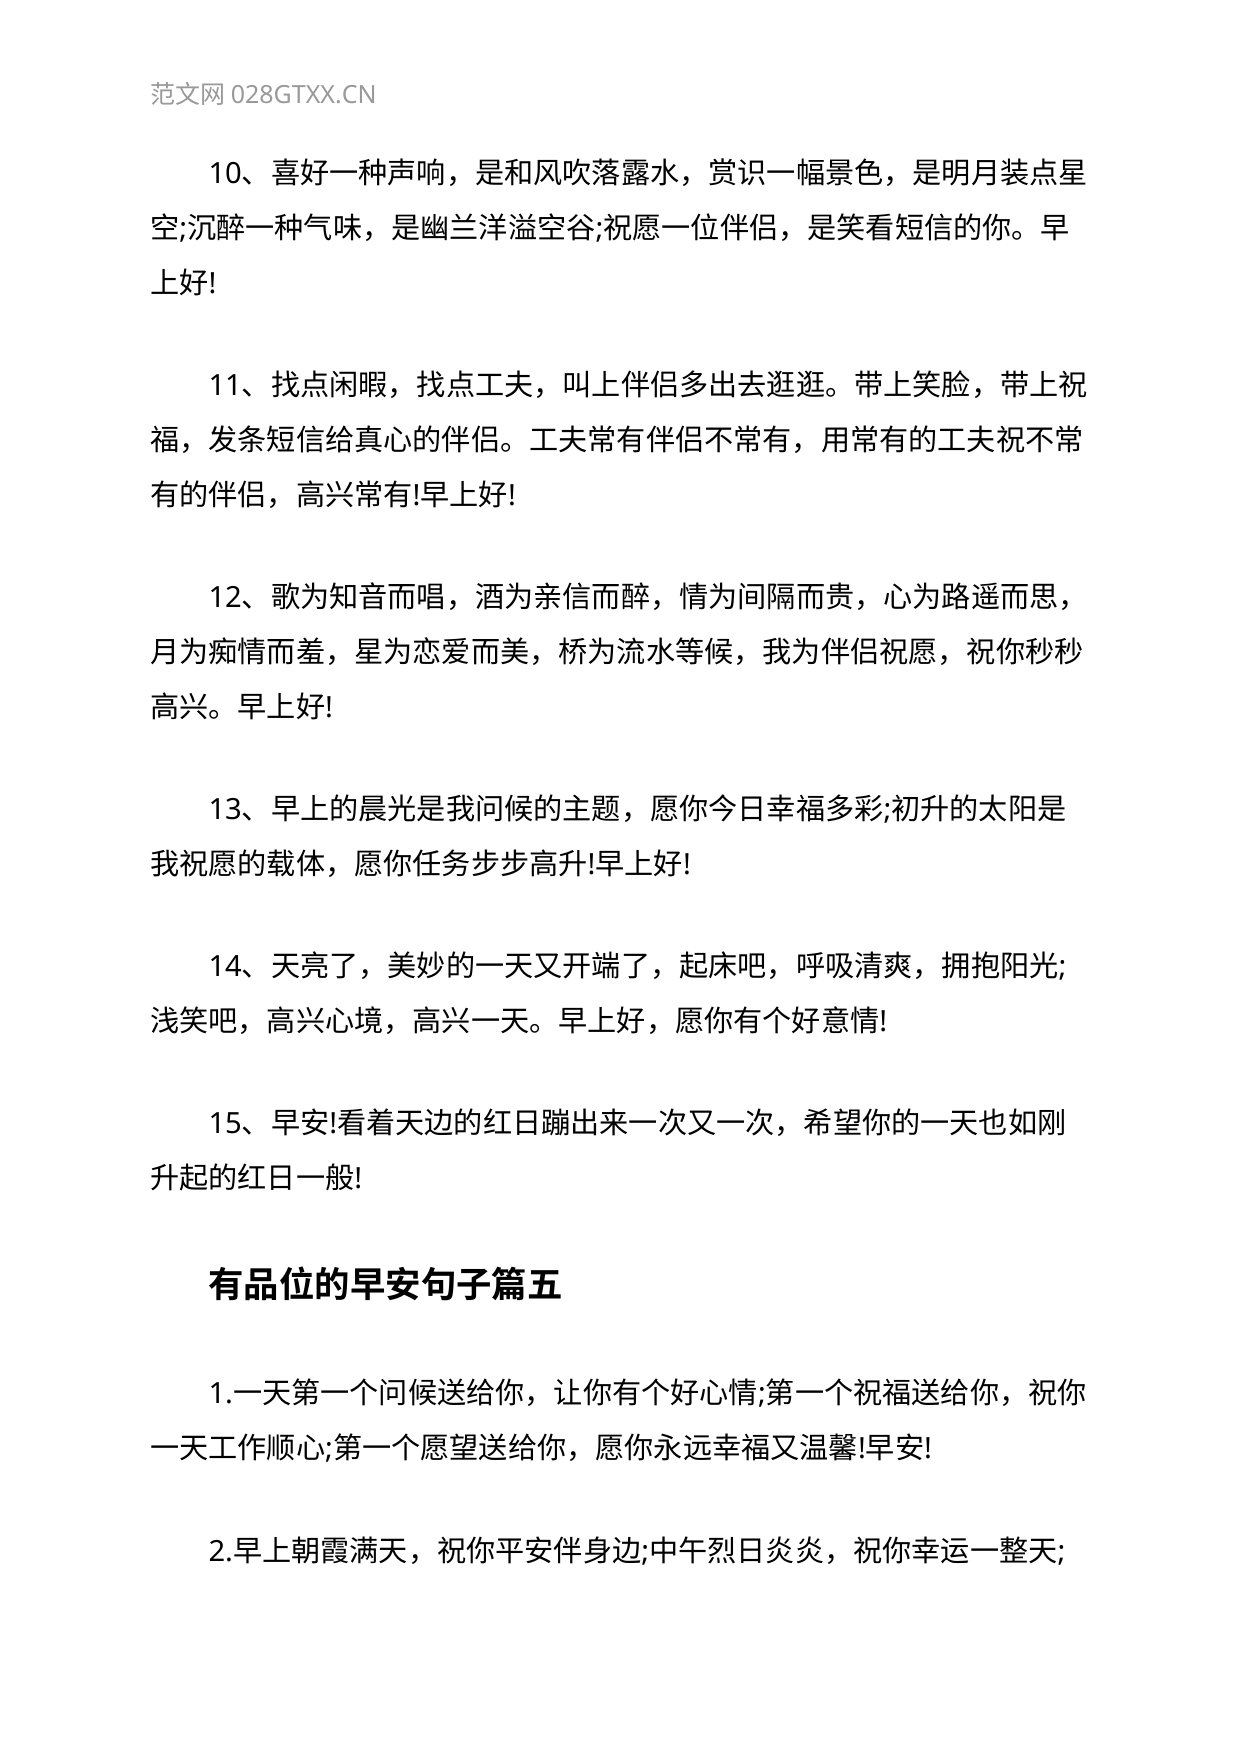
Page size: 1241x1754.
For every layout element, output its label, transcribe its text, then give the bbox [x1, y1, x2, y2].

text 10、喜好一种声响，是和风吹落露水，赏识一幅景色，是明月装点星空;沉醉一种气味，是幽兰洋溢空谷;祝愿一位伴侣，是笑看短信的你。早上好! [150, 150, 1090, 302]
text 有品位的早安句子篇五 [150, 1257, 1090, 1308]
text 13、早上的晨光是我问候的主题，愿你今日幸福多彩;初升的太阳是我祝愿的载体，愿你任务步步高升!早上好! [150, 786, 1090, 883]
text 14、天亮了，美妙的一天又开端了，起床吧，呼吸清爽，拥抱阳光;浅笑吧，高兴心境，高兴一天。早上好，愿你有个好意情! [150, 943, 1090, 1040]
text 15、早安!看着天边的红日蹦出来一次又一次，希望你的一天也如刚升起的红日一般! [150, 1100, 1090, 1197]
text 1.一天第一个问候送给你，让你有个好心情;第一个祝福送给你，祝你一天工作顺心;第一个愿望送给你，愿你永远幸福又温馨!早安! [150, 1370, 1090, 1467]
text 12、歌为知音而唱，酒为亲信而醉，情为间隔而贵，心为路遥而思，月为痴情而羞，星为恋爱而美，桥为流水等候，我为伴侣祝愿，祝你秒秒高兴。早上好! [150, 574, 1090, 726]
text 11、找点闲暇，找点工夫，叫上伴侣多出去逛逛。带上笑脸，带上祝福，发条短信给真心的伴侣。工夫常有伴侣不常有，用常有的工夫祝不常有的伴侣，高兴常有!早上好! [150, 362, 1090, 514]
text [150, 1527, 1090, 1569]
